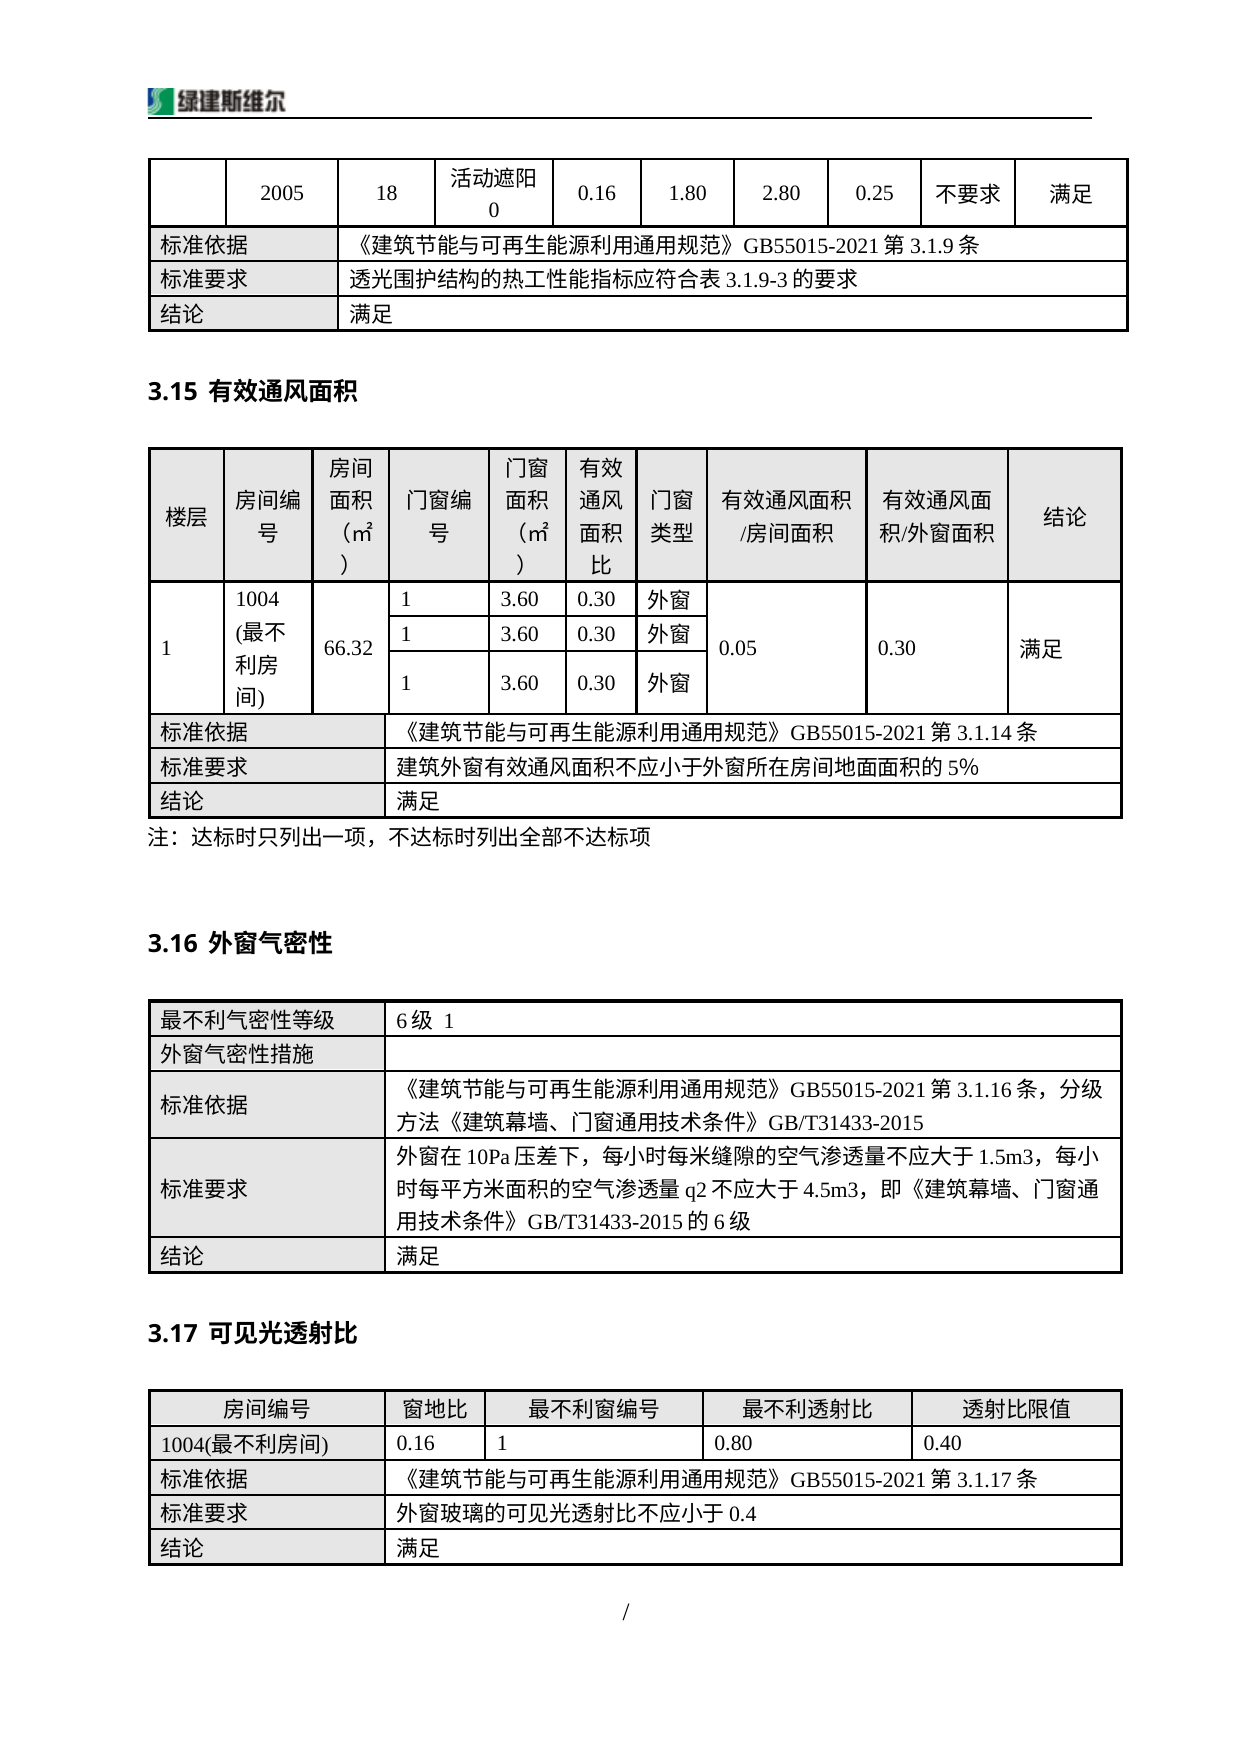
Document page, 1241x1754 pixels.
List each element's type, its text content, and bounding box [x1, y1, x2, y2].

table_header 6级 1 [386, 1003, 1120, 1035]
table_cell 1 [390, 583, 488, 615]
table_cell 外窗在10Pa压差下，每小时每米缝隙的空气渗透量不应大于1.5m3，每小时每平方米面积的空气渗透量q2不应大于4.5m3，即《建筑幕墙、门窗通用技术条件》GB/T31433-2015的6级 [386, 1139, 1120, 1236]
subtitle 有效通风面积 [148, 357, 1092, 422]
table_cell 3.60 [490, 652, 565, 712]
table_cell 3.60 [490, 617, 565, 649]
subtitle 外窗气密性 [148, 909, 1092, 974]
table_cell 66.32 [314, 583, 388, 712]
table_cell 满足 [1009, 583, 1120, 712]
table_cell 0.30 [567, 617, 635, 649]
table_cell 活动遮阳0 [436, 160, 552, 225]
picture [147, 88, 289, 115]
table_cell 2005 [227, 160, 337, 225]
table_header 门窗面积（㎡） [490, 450, 565, 580]
table_cell 标准要求 [151, 1496, 384, 1528]
table_cell 0.25 [829, 160, 920, 225]
table_cell 标准要求 [151, 749, 384, 782]
table_cell 结论 [151, 297, 337, 329]
table_cell 《建筑节能与可再生能源利用通用规范》GB55015-2021第3.1.14条 [386, 715, 1120, 747]
table_cell 标准依据 [151, 1461, 384, 1494]
table_header 有效通风面积/房间面积 [708, 450, 865, 580]
table_cell 标准依据 [151, 228, 337, 260]
table_cell 0.05 [708, 583, 865, 712]
table_cell 0.80 [704, 1427, 911, 1459]
table_cell 外窗玻璃的可见光透射比不应小于0.4 [386, 1496, 1120, 1528]
table_cell 透光围护结构的热工性能指标应符合表3.1.9-3的要求 [339, 262, 1126, 294]
table_header 有效通风面积比 [567, 450, 635, 580]
text 注：达标时只列出一项，不达标时列出全部不达标项 [148, 819, 1092, 852]
subtitle 可见光透射比 [148, 1299, 1092, 1364]
table_cell 标准要求 [151, 262, 337, 294]
table_cell 标准依据 [151, 715, 384, 747]
table_cell 满足 [339, 297, 1126, 329]
table_header 门窗编号 [390, 450, 488, 580]
table_cell 满足 [386, 784, 1120, 816]
table_cell 1004(最不利房间) [225, 583, 311, 712]
table_cell 标准依据 [151, 1072, 384, 1137]
table_cell 0.16 [386, 1427, 484, 1459]
table_cell 0.30 [567, 652, 635, 712]
table_cell 0.16 [554, 160, 640, 225]
table_cell 3.60 [490, 583, 565, 615]
table_header 房间编号 [151, 1392, 384, 1424]
table_cell 建筑外窗有效通风面积不应小于外窗所在房间地面面积的5％ [386, 749, 1120, 782]
table_cell 标准要求 [151, 1139, 384, 1236]
table_cell 满足 [386, 1238, 1120, 1271]
table_cell [386, 1037, 1120, 1069]
table_cell 《建筑节能与可再生能源利用通用规范》GB55015-2021第3.1.17条 [386, 1461, 1120, 1494]
table_cell 《建筑节能与可再生能源利用通用规范》GB55015-2021第3.1.16条，分级方法《建筑幕墙、门窗通用技术条件》GB/T31433-2015 [386, 1072, 1120, 1137]
table_header 最不利窗编号 [486, 1392, 702, 1424]
table_cell 18 [339, 160, 434, 225]
table_cell 1 [486, 1427, 702, 1459]
table_cell 0.30 [868, 583, 1007, 712]
table_header 楼层 [151, 450, 223, 580]
table_header 透射比限值 [913, 1392, 1120, 1424]
table_header 结论 [1009, 450, 1120, 580]
table_cell 1 [390, 617, 488, 649]
table_header 最不利气密性等级 [151, 1003, 384, 1035]
table_cell 结论 [151, 784, 384, 816]
table_header 有效通风面积/外窗面积 [868, 450, 1007, 580]
table_cell 1004(最不利房间) [151, 1427, 384, 1459]
table_cell 不要求 [922, 160, 1014, 225]
table_cell 0.30 [567, 583, 635, 615]
table_cell 1 [151, 583, 223, 712]
table_cell 0.40 [913, 1427, 1120, 1459]
table_cell 外窗 [638, 652, 706, 712]
table_cell 满足 [386, 1530, 1120, 1563]
table_cell 外窗气密性措施 [151, 1037, 384, 1069]
table_header 最不利透射比 [704, 1392, 911, 1424]
table_header 房间编号 [225, 450, 311, 580]
table_header 窗地比 [386, 1392, 484, 1424]
table_header 房间面积（㎡） [314, 450, 388, 580]
table_cell 结论 [151, 1238, 384, 1271]
table_cell 1 [390, 652, 488, 712]
table_header 门窗类型 [638, 450, 706, 580]
table_cell 2.80 [735, 160, 827, 225]
table_cell 外窗 [638, 583, 706, 615]
table_cell 外窗 [638, 617, 706, 649]
table_cell 满足 [1016, 160, 1126, 225]
table_cell 结论 [151, 1530, 384, 1563]
table_cell 《建筑节能与可再生能源利用通用规范》GB55015-2021第3.1.9条 [339, 228, 1126, 260]
table_cell 1.80 [642, 160, 733, 225]
